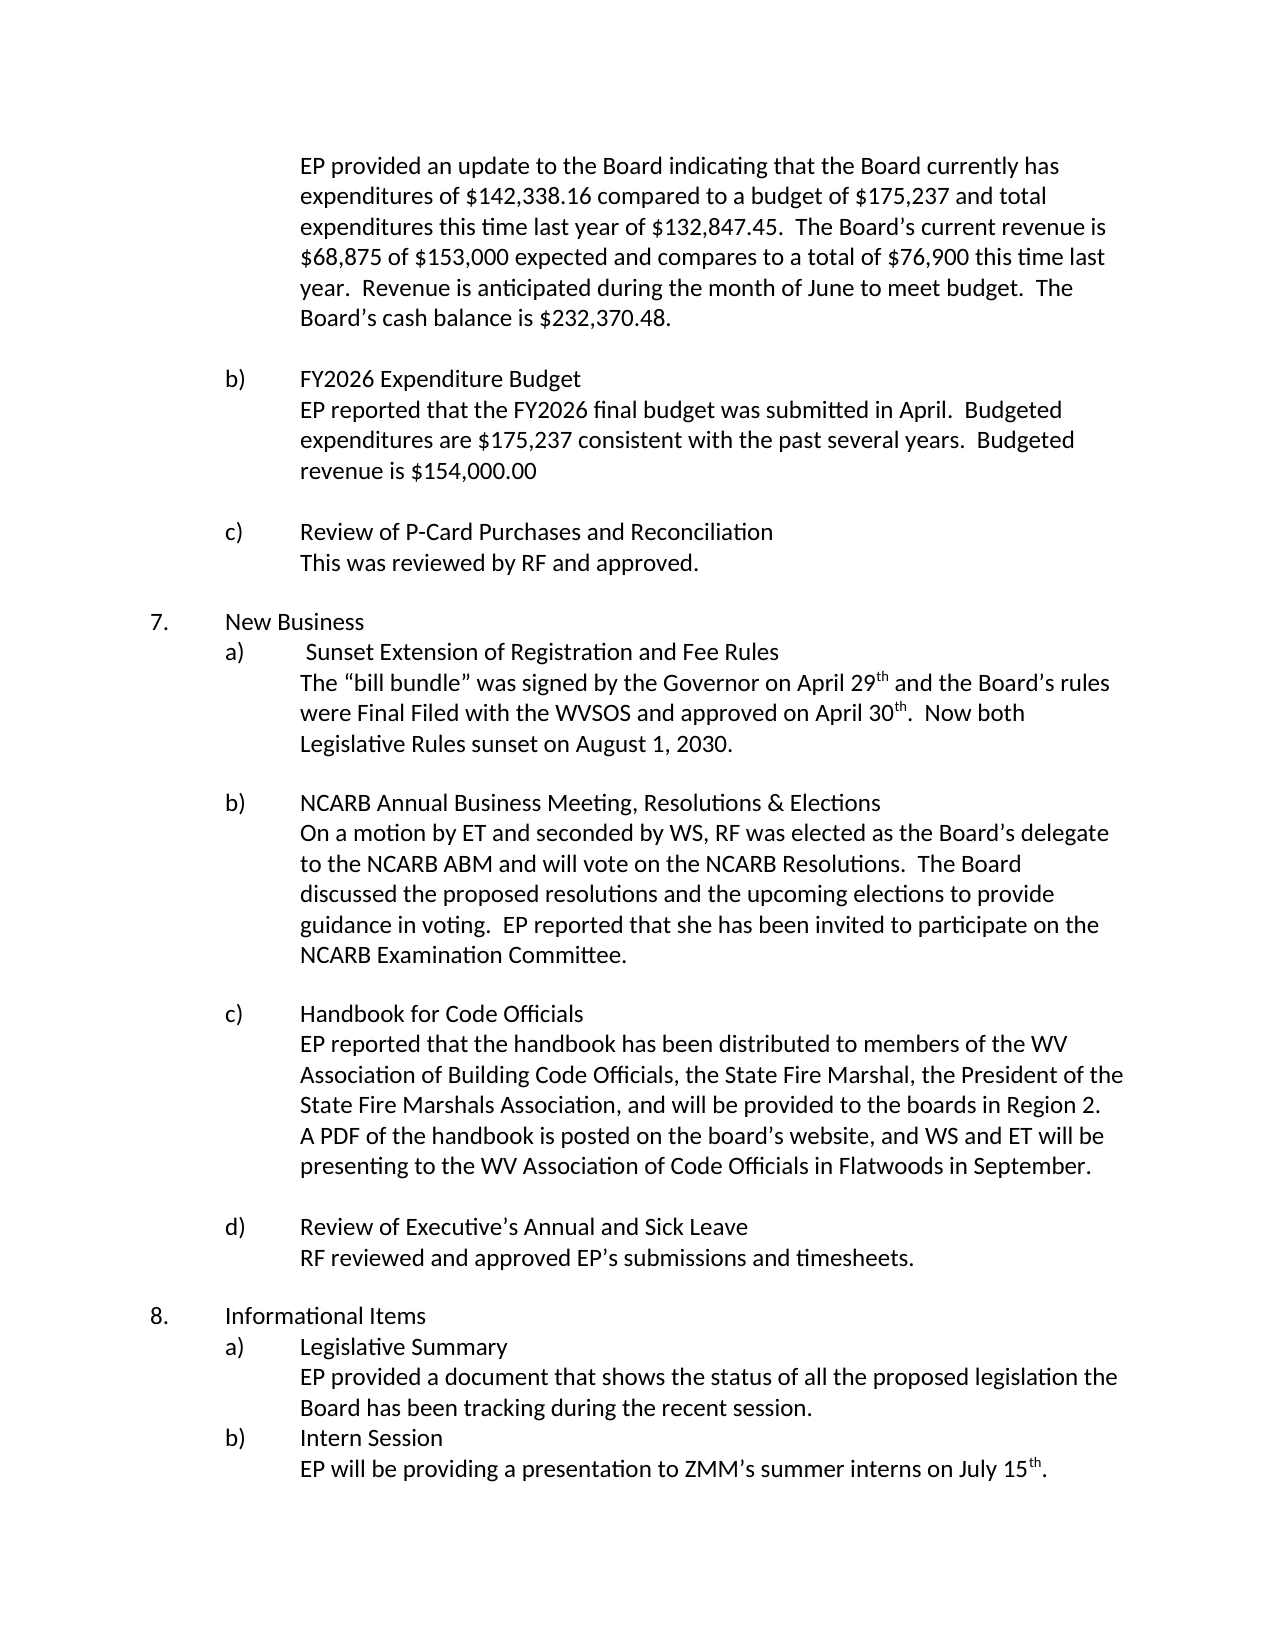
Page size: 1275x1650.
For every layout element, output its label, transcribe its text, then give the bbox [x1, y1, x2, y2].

text b) FY2026 Expenditure Budget [225, 364, 1125, 394]
text EP provided a document that shows the status of all the proposed legislation the Board has been tracking during the recent session. [300, 1362, 1125, 1423]
text EP reported that the handbook has been distributed to members of the WV Association of Building Code Officials, the State Fire Marshal, the President of the State Fire Marshals Association, and will be provided to the boards in Region 2. A PDF of the handbook is posted on the board’s website, and WS and ET will be presenting to the WV Association of Code Officials in Flatwoods in September. [300, 1028, 1125, 1181]
text The “bill bundle” was signed by the Governor on April 29th and the Board’s rules were Final Filed with the WVSOS and approved on April 30th. Now both Legislative Rules sunset on August 1, 2030. [300, 667, 1125, 759]
text d) Review of Executive’s Annual and Sick Leave [150, 1211, 1125, 1242]
text b) Intern Session [150, 1423, 1125, 1453]
text EP will be providing a presentation to ZMM’s summer interns on July 15th. [150, 1453, 1125, 1484]
text a) Sunset Extension of Registration and Fee Rules [150, 637, 1125, 667]
text This was reviewed by RF and approved. [300, 547, 1125, 577]
text EP reported that the FY2026 final budget was submitted in April. Budgeted expenditures are $175,237 consistent with the past several years. Budgeted revenue is $154,000.00 [225, 394, 1125, 486]
text a) Legislative Summary [150, 1331, 1125, 1362]
text 8. Informational Items [150, 1301, 1125, 1331]
text EP provided an update to the Board indicating that the Board currently has expenditures of $142,338.16 compared to a budget of $175,237 and total expenditures this time last year of $132,847.45. The Board’s current revenue is $68,875 of $153,000 expected and compares to a total of $76,900 this time last year. Revenue is anticipated during the month of June to meet budget. The Board’s cash balance is $232,370.48. [225, 150, 1125, 333]
text c) Handbook for Code Officials [150, 998, 1125, 1028]
text On a motion by ET and seconded by WS, RF was elected as the Board’s delegate to the NCARB ABM and will vote on the NCARB Resolutions. The Board discussed the proposed resolutions and the upcoming elections to provide guidance in voting. EP reported that she has been invited to participate on the NCARB Examination Committee. [300, 817, 1125, 970]
text c) Review of P-Card Purchases and Reconciliation [150, 516, 1125, 547]
text RF reviewed and approved EP’s submissions and timesheets. [300, 1242, 1125, 1272]
text b) NCARB Annual Business Meeting, Resolutions & Elections [150, 787, 1125, 817]
text 7. New Business [150, 606, 1125, 637]
